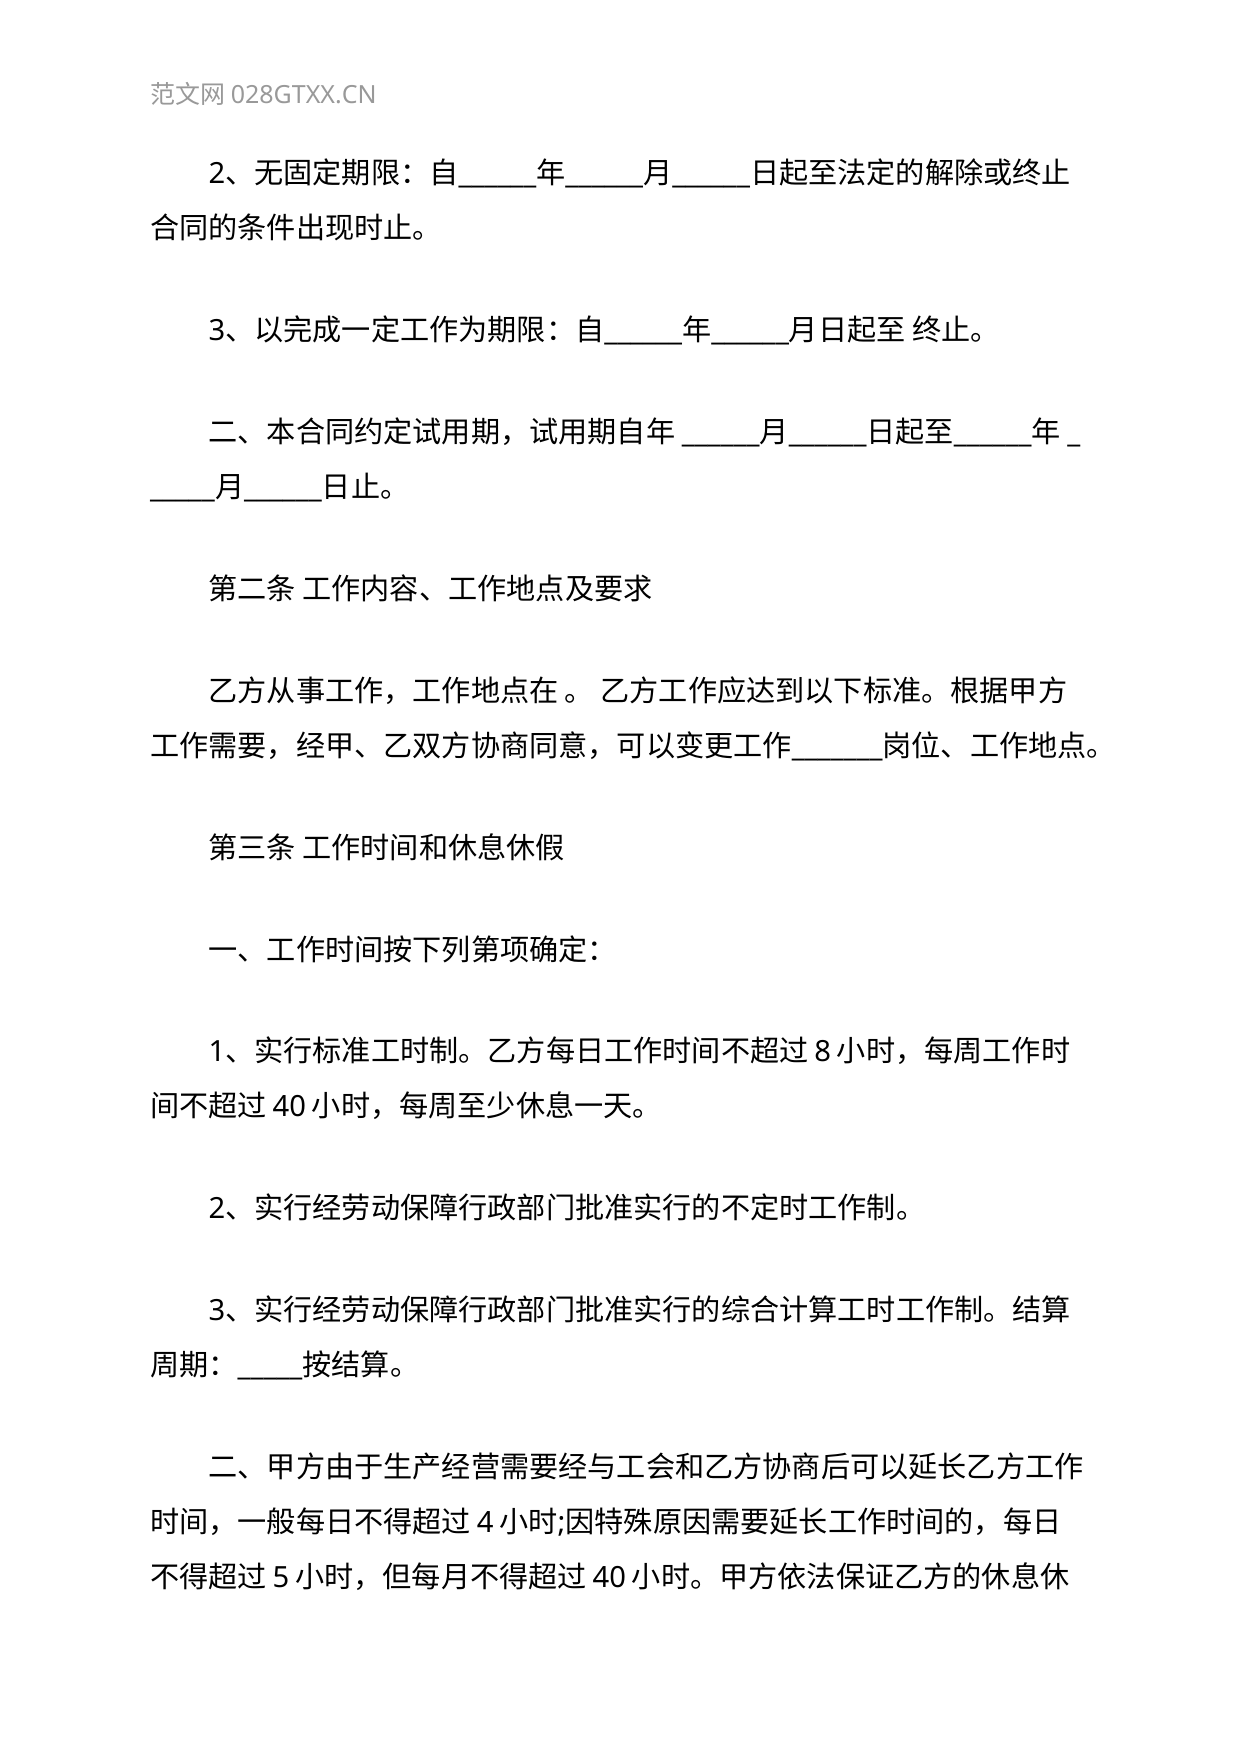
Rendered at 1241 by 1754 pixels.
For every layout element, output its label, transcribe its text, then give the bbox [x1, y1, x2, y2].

text 2、实行经劳动保障行政部门批准实行的不定时工作制。 [150, 1185, 1090, 1227]
text 第二条 工作内容、工作地点及要求 [150, 566, 1090, 608]
text 3、实行经劳动保障行政部门批准实行的综合计算工时工作制。结算周期：_____按结算。 [150, 1287, 1090, 1384]
text 第三条 工作时间和休息休假 [150, 824, 1090, 867]
text 3、以完成一定工作为期限：自______年______月日起至 终止。 [150, 307, 1090, 349]
text 1、实行标准工时制。乙方每日工作时间不超过8小时，每周工作时间不超过40小时，每周至少休息一天。 [150, 1028, 1090, 1125]
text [150, 1444, 1090, 1596]
text 2、无固定期限：自______年______月______日起至法定的解除或终止合同的条件出现时止。 [150, 150, 1090, 247]
text 二、本合同约定试用期，试用期自年 ______月______日起至______年 ______月______日止。 [150, 409, 1090, 506]
text 一、工作时间按下列第项确定： [150, 926, 1090, 968]
text 乙方从事工作，工作地点在 。 乙方工作应达到以下标准。根据甲方工作需要，经甲、乙双方协商同意，可以变更工作_______岗位、工作地点。 [150, 667, 1090, 765]
